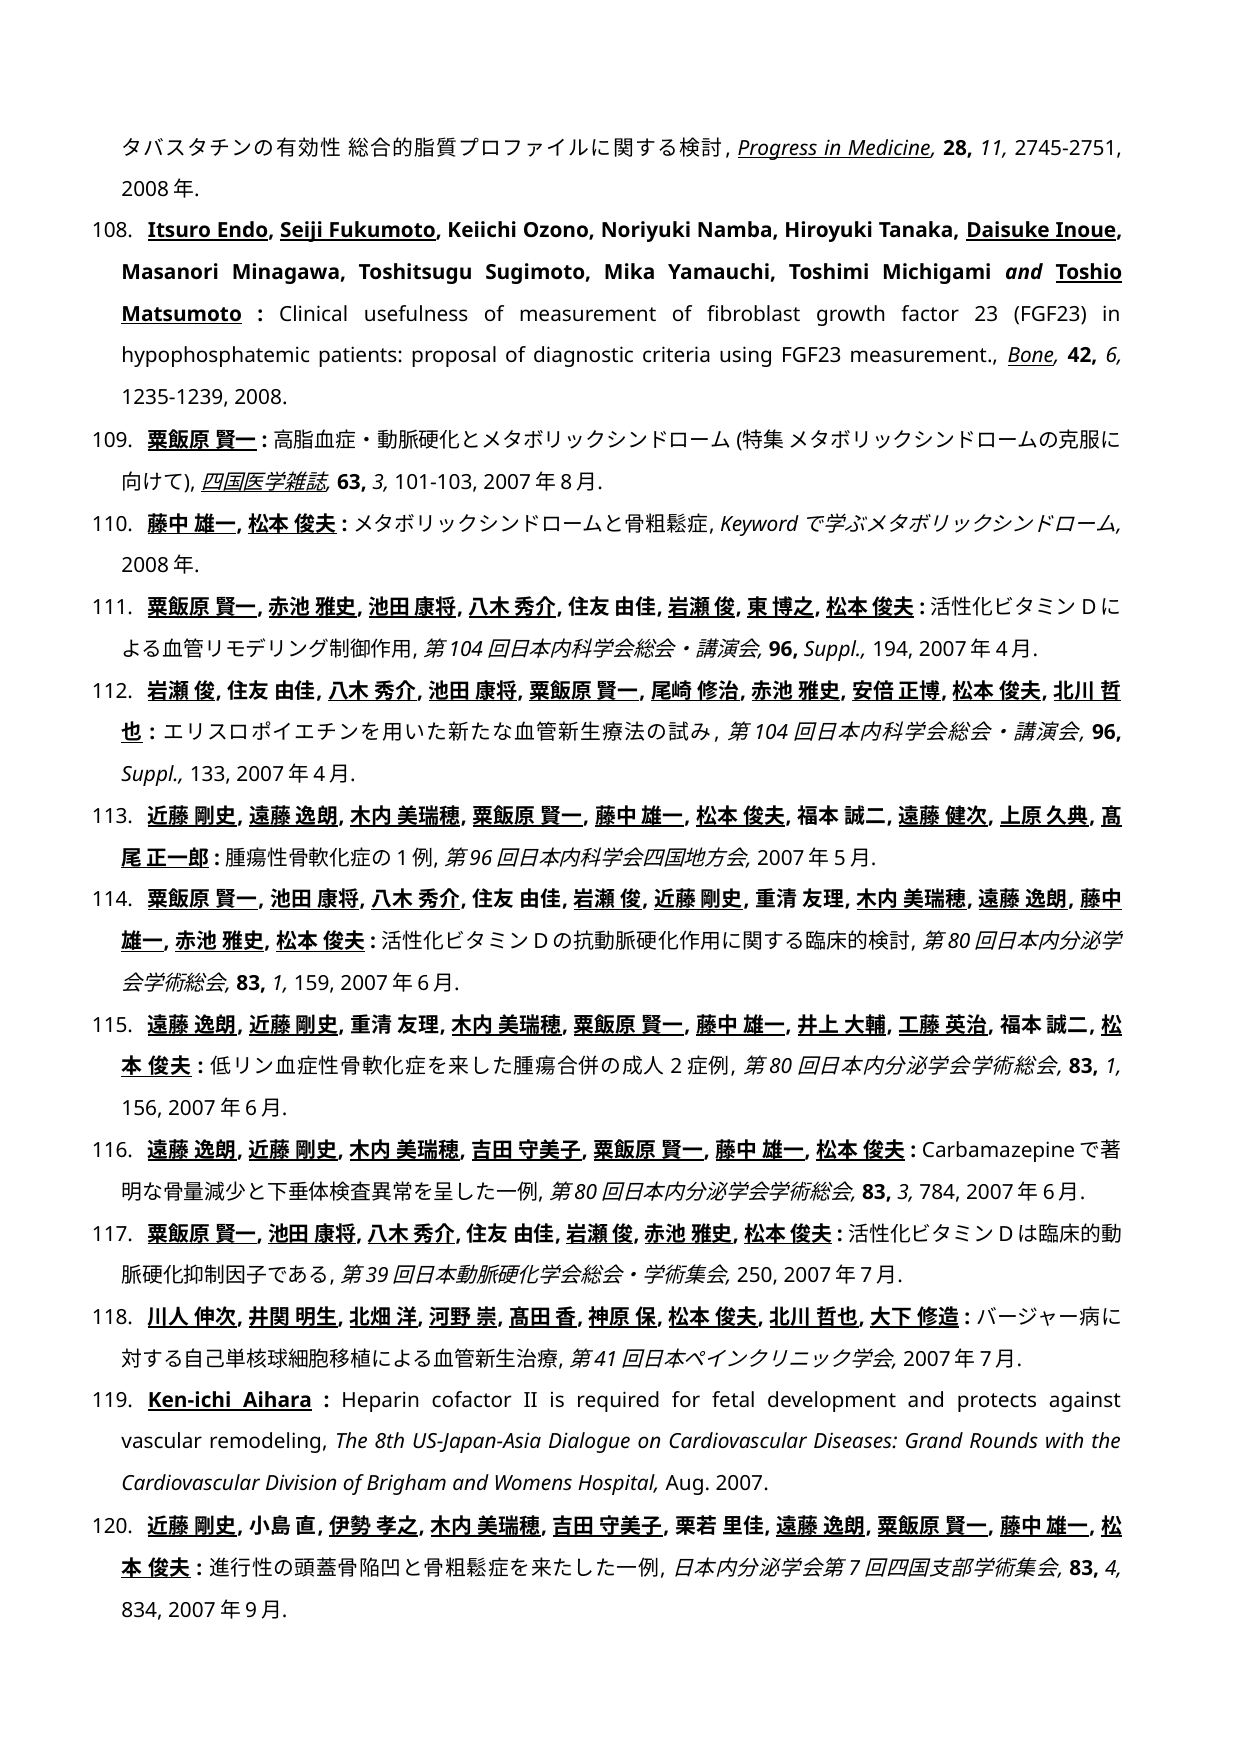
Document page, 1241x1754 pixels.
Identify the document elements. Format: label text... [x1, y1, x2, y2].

list 川人 伸次, 井関 明生, 北畑 洋, 河野 崇, 髙田 香, 神原 保, 松本 俊夫, 北川 哲也, 大下 修造 : バージャー病に対する自己単核球細胞移植による血管新生治療, 第41回日本ペインクリニック学会, 2007年7月. [92, 1295, 1122, 1378]
list 岩瀬 俊, 住友 由佳, 八木 秀介, 池田 康将, 粟飯原 賢一, 尾崎 修治, 赤池 雅史, 安倍 正博, 松本 俊夫, 北川 哲也 : エリスロポイエチンを用いた新たな血管新生療法の試み, 第104回日本内科学会総会・講演会, 96, Suppl., 133, 2007年4月. [92, 668, 1122, 793]
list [92, 125, 1122, 209]
list 藤中 雄一, 松本 俊夫 : メタボリックシンドロームと骨粗鬆症, Keywordで学ぶメタボリックシンドローム, 2008年. [92, 501, 1122, 584]
list 近藤 剛史, 小島 直, 伊勢 孝之, 木内 美瑞穂, 吉田 守美子, 栗若 里佳, 遠藤 逸朗, 粟飯原 賢一, 藤中 雄一, 松本 俊夫 : 進行性の頭蓋骨陥凹と骨粗鬆症を来たした一例, 日本内分泌学会第7回四国支部学術集会, 83, 4, 834, 2007年9月. [92, 1503, 1122, 1629]
list 粟飯原 賢一, 池田 康将, 八木 秀介, 住友 由佳, 岩瀬 俊, 近藤 剛史, 重清 友理, 木内 美瑞穂, 遠藤 逸朗, 藤中 雄一, 赤池 雅史, 松本 俊夫 : 活性化ビタミンDの抗動脈硬化作用に関する臨床的検討, 第80回日本内分泌学会学術総会, 83, 1, 159, 2007年6月. [92, 877, 1122, 1002]
list 粟飯原 賢一 : 高脂血症・動脈硬化とメタボリックシンドローム (特集 メタボリックシンドロームの克服に向けて), 四国医学雑誌, 63, 3, 101-103, 2007年8月. [92, 417, 1122, 501]
list 遠藤 逸朗, 近藤 剛史, 木内 美瑞穂, 吉田 守美子, 粟飯原 賢一, 藤中 雄一, 松本 俊夫 : Carbamazepineで著明な骨量減少と下垂体検査異常を呈した一例, 第80回日本内分泌学会学術総会, 83, 3, 784, 2007年6月. [92, 1128, 1122, 1211]
list 粟飯原 賢一, 池田 康将, 八木 秀介, 住友 由佳, 岩瀬 俊, 赤池 雅史, 松本 俊夫 : 活性化ビタミンDは臨床的動脈硬化抑制因子である, 第39回日本動脈硬化学会総会・学術集会, 250, 2007年7月. [92, 1211, 1122, 1295]
list 粟飯原 賢一, 赤池 雅史, 池田 康将, 八木 秀介, 住友 由佳, 岩瀬 俊, 東 博之, 松本 俊夫 : 活性化ビタミンDによる血管リモデリング制御作用, 第104回日本内科学会総会・講演会, 96, Suppl., 194, 2007年4月. [92, 584, 1122, 668]
list 遠藤 逸朗, 近藤 剛史, 重清 友理, 木内 美瑞穂, 粟飯原 賢一, 藤中 雄一, 井上 大輔, 工藤 英治, 福本 誠二, 松本 俊夫 : 低リン血症性骨軟化症を来した腫瘍合併の成人2症例, 第80回日本内分泌学会学術総会, 83, 1, 156, 2007年6月. [92, 1002, 1122, 1128]
list 近藤 剛史, 遠藤 逸朗, 木内 美瑞穂, 粟飯原 賢一, 藤中 雄一, 松本 俊夫, 福本 誠二, 遠藤 健次, 上原 久典, 髙尾 正一郎 : 腫瘍性骨軟化症の1例, 第96回日本内科学会四国地方会, 2007年5月. [92, 793, 1122, 877]
list Itsuro Endo, Seiji Fukumoto, Keiichi Ozono, Noriyuki Namba, Hiroyuki Tanaka, Daisuke Inoue, Masanori Minagawa, Toshitsugu Sugimoto, Mika Yamauchi, Toshimi Michigami and Toshio Matsumoto : Clinical usefulness of measurement of fibroblast growth factor 23 (FGF23) in hypophosphatemic patients: proposal of diagnostic criteria using FGF23 measurement., Bone, 42, 6, 1235-1239, 2008. [92, 209, 1122, 417]
list Ken-ichi Aihara : Heparin cofactor II is required for fetal development and protects against vascular remodeling, The 8th US-Japan-Asia Dialogue on Cardiovascular Diseases: Grand Rounds with the Cardiovascular Division of Brigham and Womens Hospital, Aug. 2007. [92, 1378, 1122, 1503]
